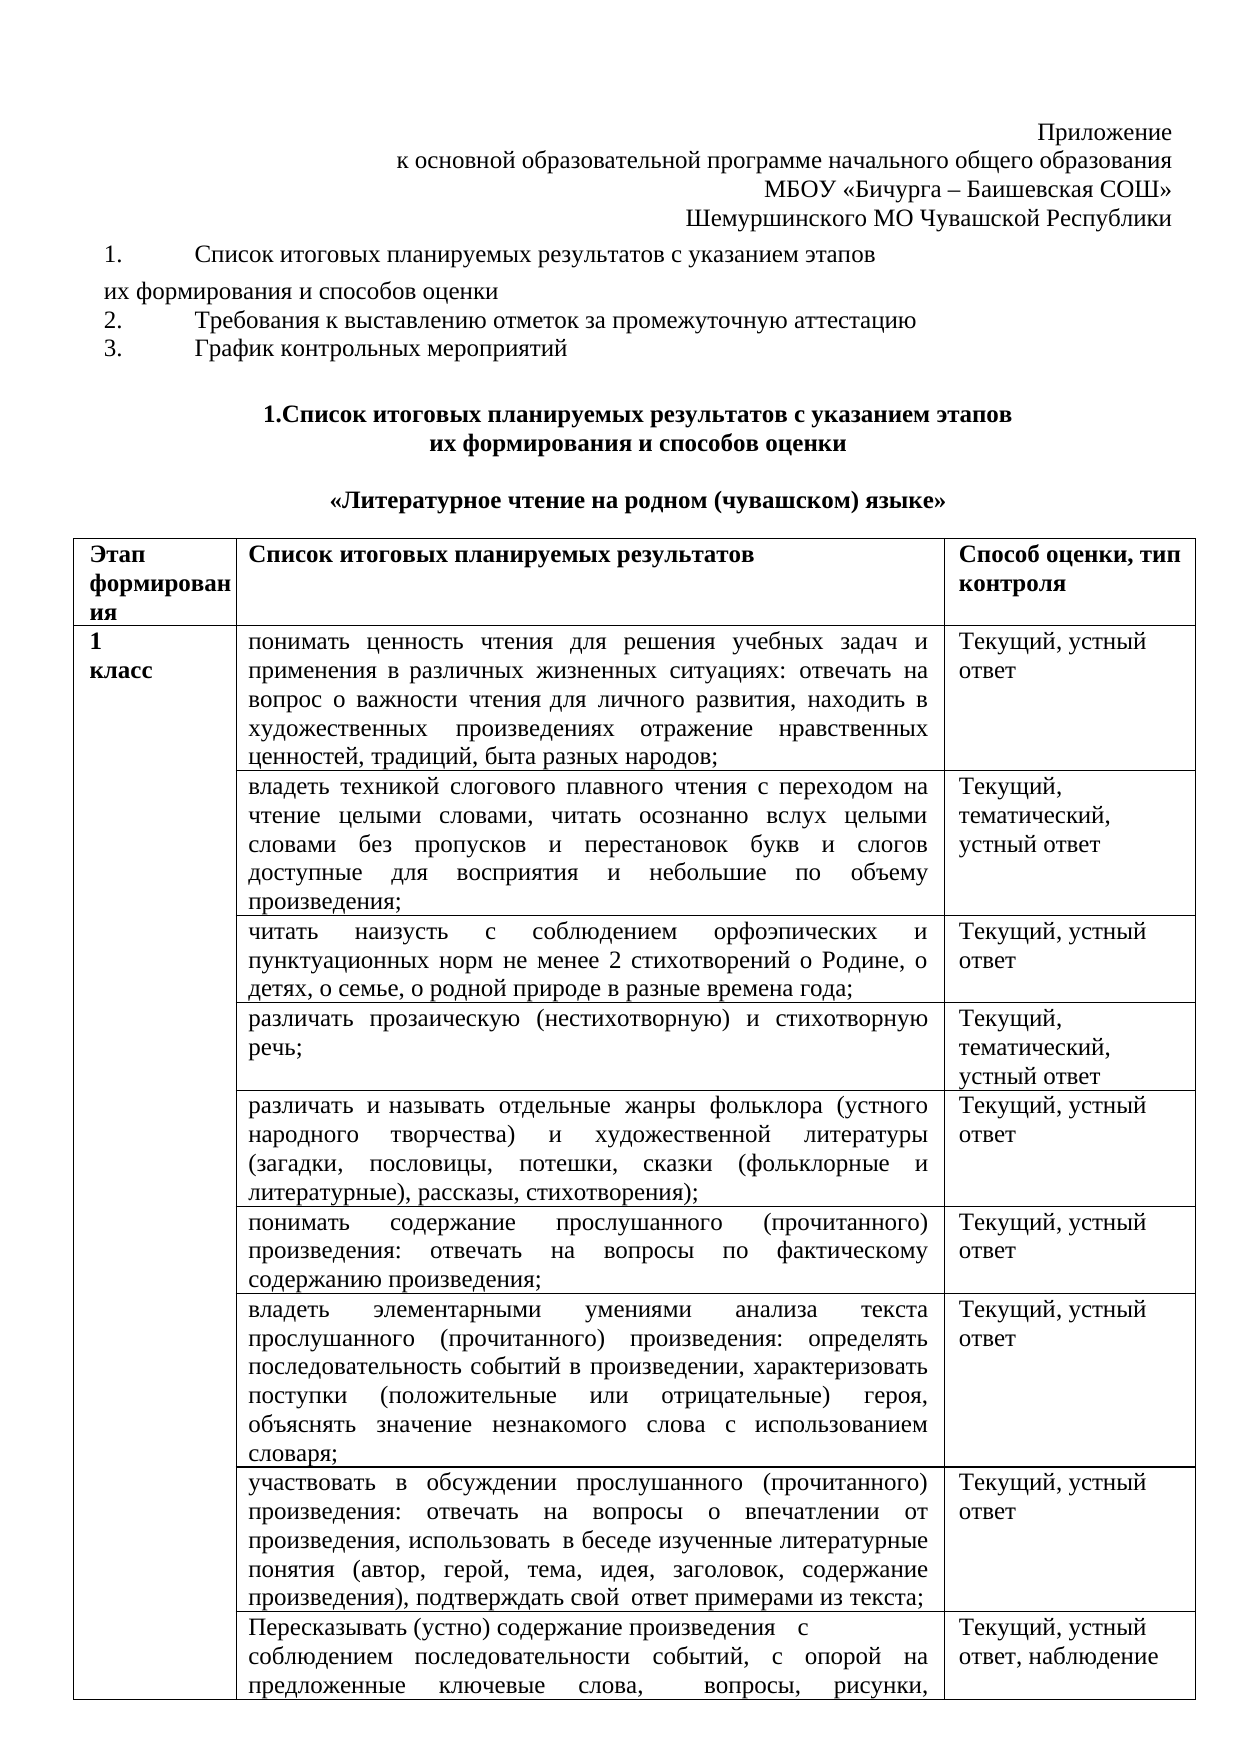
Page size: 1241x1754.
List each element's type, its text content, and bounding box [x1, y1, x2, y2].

table_cell понимать содержание прослушанного (прочитанного) произведения: отвечать на вопросы по фактическому содержанию произведения; [237, 1207, 944, 1293]
text к основной образовательной программе начального общего образования [44, 145, 1172, 174]
table_cell 1 класс [74, 626, 236, 1698]
table_cell владеть техникой слогового плавного чтения с переходом на чтение целыми словами, читать осознанно вслух целыми словами без пропусков и перестановок букв и слогов доступные для восприятия и небольшие по объему произведения; [237, 771, 944, 915]
table_cell различать прозаическую (нестихотворную) и стихотворную речь; [237, 1003, 944, 1089]
table_cell Текущий, тематический, устный ответ [945, 771, 1195, 915]
text их формирования и способов оценки [44, 428, 1231, 456]
table_cell Текущий, устный ответ [945, 1294, 1195, 1466]
table_header Список итоговых планируемых результатов [237, 539, 944, 625]
text 1.Список итоговых планируемых результатов с указанием этапов [44, 399, 1231, 428]
table_header Этап формирования [74, 539, 236, 625]
table_cell Текущий, устный ответ [945, 626, 1195, 770]
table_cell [945, 1612, 1195, 1698]
table_cell владеть элементарными умениями анализа текста прослушанного (прочитанного) произведения: определять последовательность событий в произведении, характеризовать поступки (положительные или отрицательные) героя, объяснять значение незнакомого слова с использованием словаря; [237, 1294, 944, 1466]
table_cell Текущий, устный ответ [945, 916, 1195, 1002]
table_cell Текущий, устный ответ [945, 1468, 1195, 1611]
table_header Способ оценки, тип контроля [945, 539, 1195, 625]
text их формирования и способов оценки [103, 276, 1187, 305]
list График контрольных мероприятий [103, 333, 1240, 362]
table_cell Текущий, устный ответ [945, 1207, 1195, 1293]
table_cell понимать ценность чтения для решения учебных задач и применения в различных жизненных ситуациях: отвечать на вопрос о важности чтения для личного развития, находить в художественных произведениях отражение нравственных ценностей, традиций, быта разных народов; [237, 626, 944, 770]
list Список итоговых планируемых результатов с указанием этапов [103, 239, 1187, 268]
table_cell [237, 1612, 944, 1698]
table_cell Текущий, устный ответ [945, 1091, 1195, 1206]
table_cell Текущий, тематический, устный ответ [945, 1003, 1195, 1089]
list Требования к выставлению отметок за промежуточную аттестацию [103, 305, 1240, 333]
table_cell различать и называть отдельные жанры фольклора (устного народного творчества) и художественной литературы (загадки, пословицы, потешки, сказки (фольклорные и литературные), рассказы, стихотворения); [237, 1091, 944, 1206]
text МБОУ «Бичурга – Баишевская СОШ» [44, 174, 1172, 203]
text Шемуршинского МО Чувашской Республики [44, 203, 1172, 232]
table_cell участвовать в обсуждении прослушанного (прочитанного) произведения: отвечать на вопросы о впечатлении от произведения, использовать в беседе изученные литературные понятия (автор, герой, тема, идея, заголовок, содержание произведения), подтверждать свой ответ примерами из текста; [237, 1468, 944, 1611]
text Приложение [44, 117, 1172, 145]
text «Литературное чтение на родном (чувашском) языке» [44, 485, 1231, 514]
table_cell читать наизусть с соблюдением орфоэпических и пунктуационных норм не менее 2 стихотворений о Родине, о детях, о семье, о родной природе в разные времена года; [237, 916, 944, 1002]
